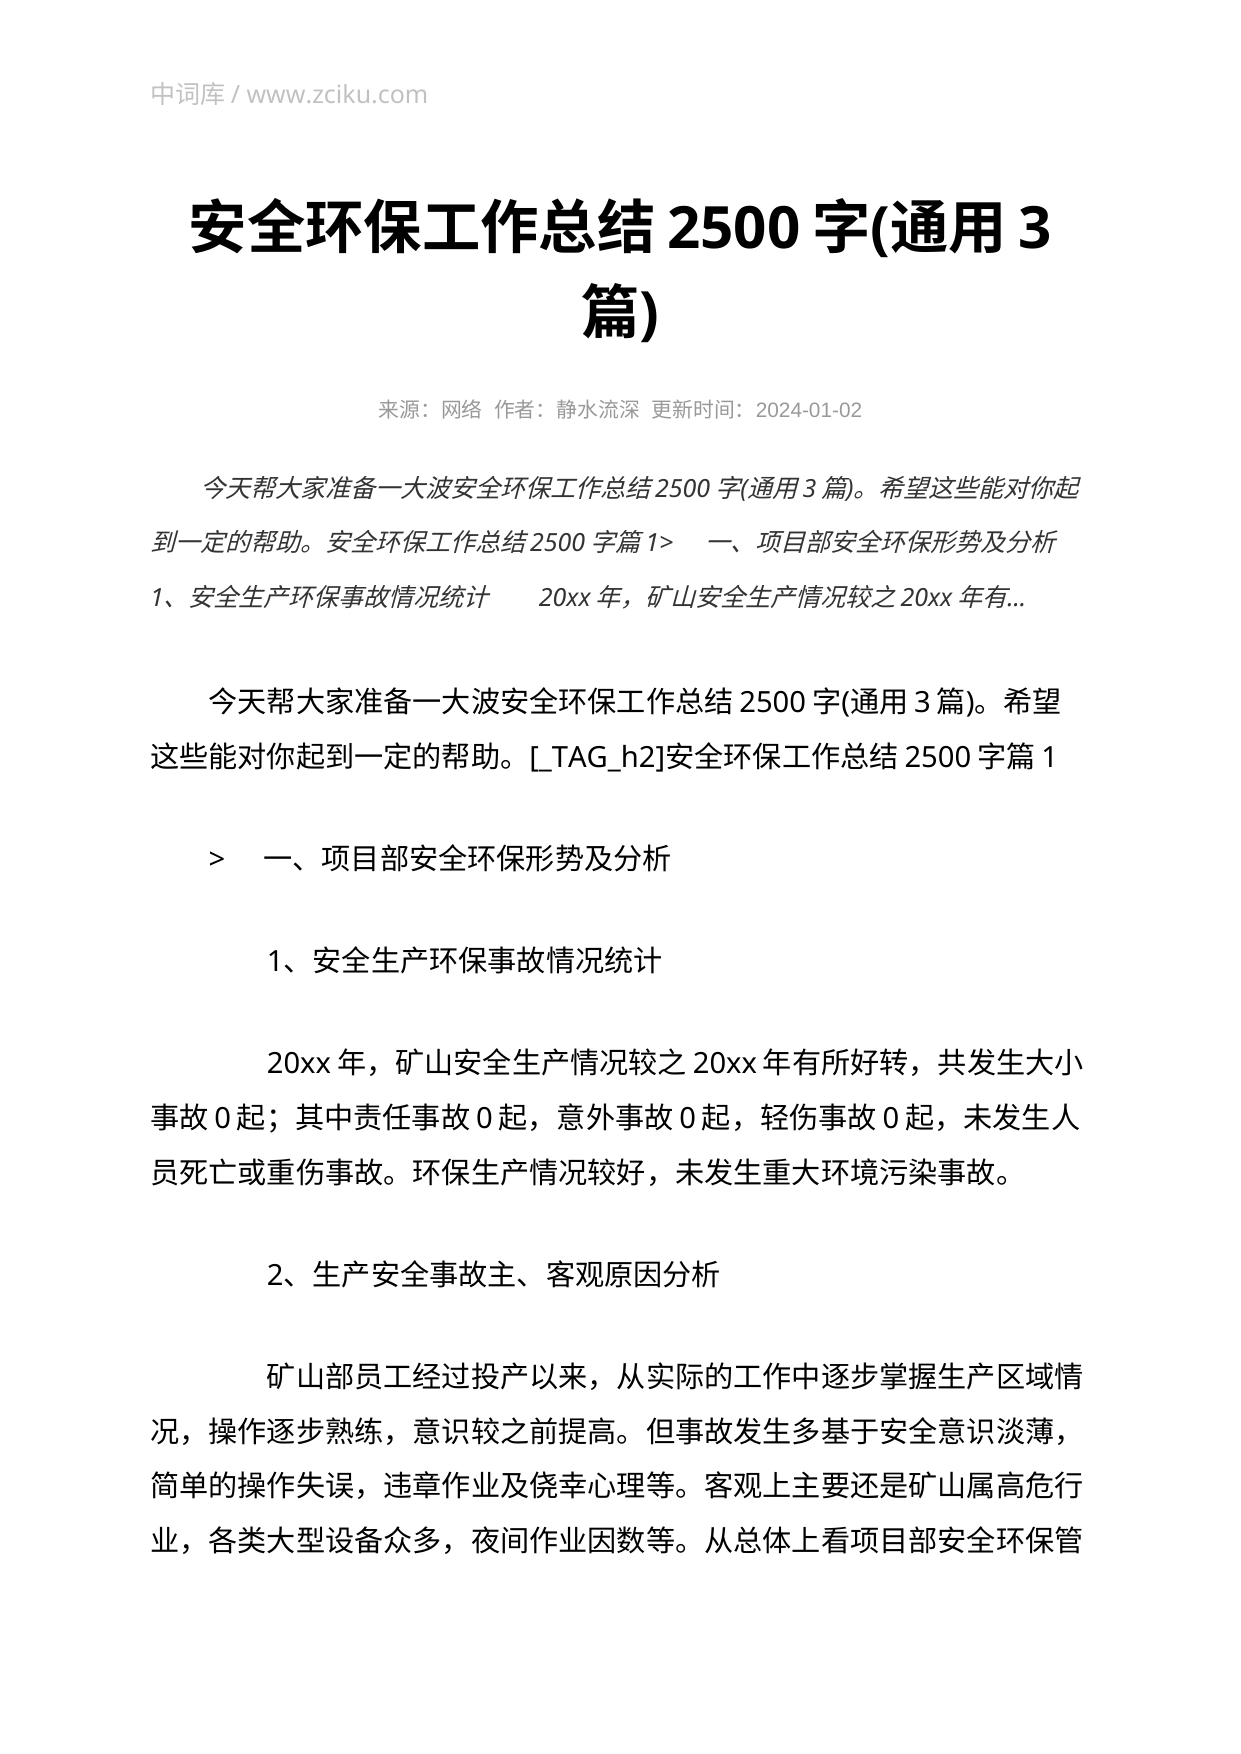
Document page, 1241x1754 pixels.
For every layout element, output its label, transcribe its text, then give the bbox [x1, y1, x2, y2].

text 2、生产安全事故主、客观原因分析 [150, 1251, 1090, 1294]
text 20xx年，矿山安全生产情况较之20xx年有所好转，共发生大小事故0起；其中责任事故0起，意外事故0起，轻伤事故0起，未发生人员死亡或重伤事故。环保生产情况较好，未发生重大环境污染事故。 [150, 1039, 1090, 1192]
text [150, 1353, 1090, 1560]
text 1、安全生产环保事故情况统计 [150, 937, 1090, 980]
subtitle 安全环保工作总结2500字(通用3篇) [150, 181, 1090, 351]
text > 一、项目部安全环保形势及分析 [150, 836, 1090, 878]
text 今天帮大家准备一大波安全环保工作总结2500字(通用3篇)。希望这些能对你起到一定的帮助。[_TAG_h2]安全环保工作总结2500字篇1 [150, 678, 1090, 776]
text 来源：网络 作者：静水流深 更新时间：2024-01-02 [150, 398, 1090, 422]
text 今天帮大家准备一大波安全环保工作总结2500字(通用3篇)。希望这些能对你起到一定的帮助。安全环保工作总结2500字篇1> 一、项目部安全环保形势及分析 1、安全生产环保事故情况统计 20xx年，矿山安全生产情况较之20xx年有... [150, 468, 1090, 613]
